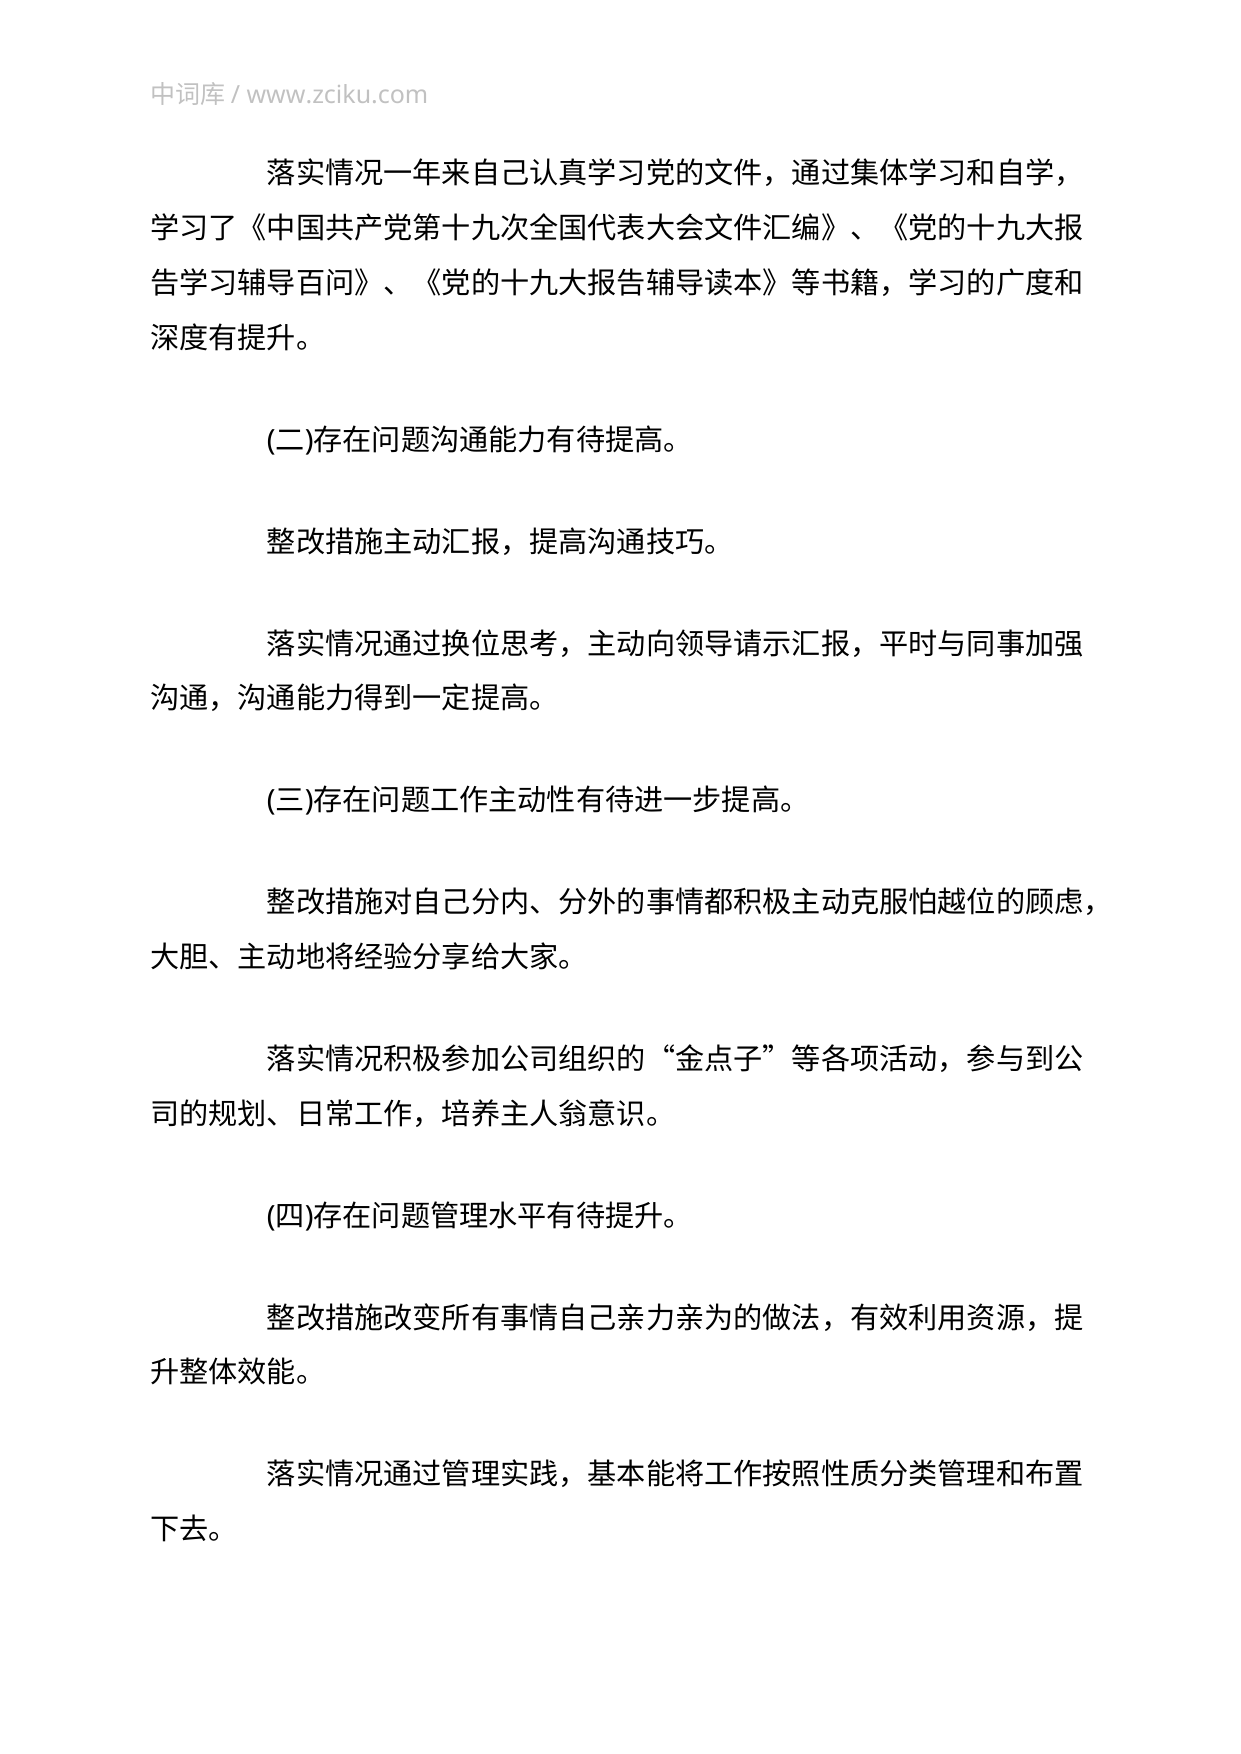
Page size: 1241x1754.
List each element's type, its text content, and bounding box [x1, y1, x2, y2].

text 落实情况通过管理实践，基本能将工作按照性质分类管理和布置下去。 [150, 1451, 1090, 1548]
text 整改措施主动汇报，提高沟通技巧。 [150, 518, 1090, 561]
text 落实情况积极参加公司组织的“金点子”等各项活动，参与到公司的规划、日常工作，培养主人翁意识。 [150, 1036, 1090, 1133]
text 整改措施改变所有事情自己亲力亲为的做法，有效利用资源，提升整体效能。 [150, 1294, 1090, 1391]
text (二)存在问题沟通能力有待提高。 [150, 416, 1090, 459]
text 落实情况一年来自己认真学习党的文件，通过集体学习和自学，学习了《中国共产党第十九次全国代表大会文件汇编》、《党的十九大报告学习辅导百问》、《党的十九大报告辅导读本》等书籍，学习的广度和深度有提升。 [150, 150, 1090, 357]
text (三)存在问题工作主动性有待进一步提高。 [150, 777, 1090, 819]
text 落实情况通过换位思考，主动向领导请示汇报，平时与同事加强沟通，沟通能力得到一定提高。 [150, 620, 1090, 717]
text (四)存在问题管理水平有待提升。 [150, 1192, 1090, 1234]
text 整改措施对自己分内、分外的事情都积极主动克服怕越位的顾虑，大胆、主动地将经验分享给大家。 [150, 879, 1090, 976]
